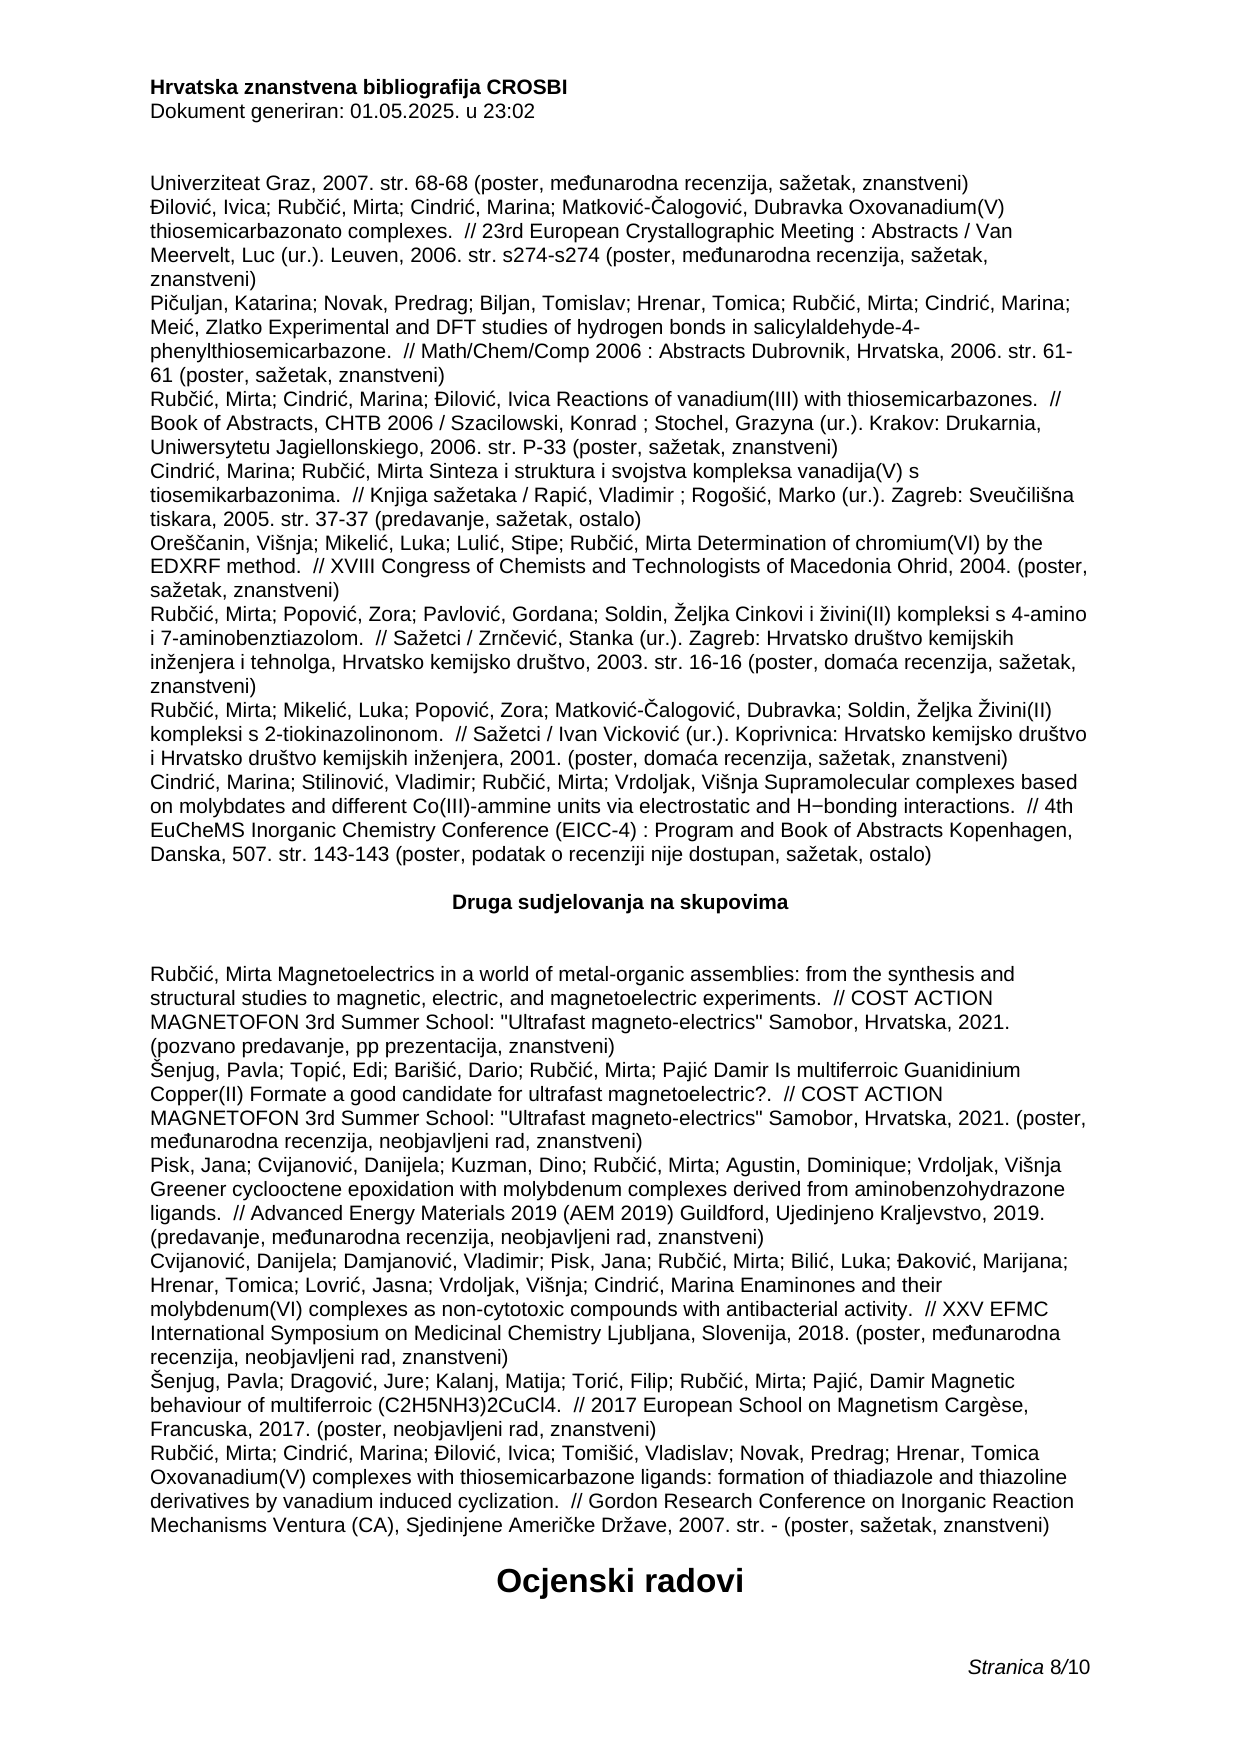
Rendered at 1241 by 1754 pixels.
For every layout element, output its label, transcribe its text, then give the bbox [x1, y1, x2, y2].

text Đilović, Ivica; Rubčić, Mirta; Cindrić, Marina; Matković-Čalogović, Dubravka [150, 195, 1090, 291]
text Rubčić, Mirta; Cindrić, Marina; Đilović, Ivica [150, 387, 1090, 458]
text Oreščanin, Višnja; Mikelić, Luka; Lulić, Stipe; Rubčić, Mirta [150, 530, 1090, 602]
subtitle Druga sudjelovanja na skupovima [150, 890, 1090, 914]
subtitle Ocjenski radovi [150, 1561, 1090, 1599]
text Rubčić, Mirta; Popović, Zora; Pavlović, Gordana; Soldin, Željka [150, 602, 1090, 698]
text Pičuljan, Katarina; Novak, Predrag; Biljan, Tomislav; Hrenar, Tomica; Rubčić, Mirta; Cindrić, Marina; Meić, Zlatko [150, 291, 1090, 387]
text Pisk, Jana; Cvijanović, Danijela; Kuzman, Dino; Rubčić, Mirta; Agustin, Dominique; Vrdoljak, Višnja [150, 1153, 1090, 1249]
text Rubčić, Mirta [150, 962, 1090, 1057]
text Šenjug, Pavla; Topić, Edi; Barišić, Dario; Rubčić, Mirta; Pajić Damir [150, 1057, 1090, 1153]
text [150, 171, 1090, 195]
text Šenjug, Pavla; Dragović, Jure; Kalanj, Matija; Torić, Filip; Rubčić, Mirta; Pajić, Damir [150, 1369, 1090, 1441]
text Rubčić, Mirta; Mikelić, Luka; Popović, Zora; Matković-Čalogović, Dubravka; Soldin, Željka [150, 698, 1090, 770]
text Cindrić, Marina; Rubčić, Mirta [150, 458, 1090, 530]
text Rubčić, Mirta; Cindrić, Marina; Đilović, Ivica; Tomišić, Vladislav; Novak, Predrag; Hrenar, Tomica [150, 1441, 1090, 1537]
text Cvijanović, Danijela; Damjanović, Vladimir; Pisk, Jana; Rubčić, Mirta; Bilić, Luka; Đaković, Marijana; Hrenar, Tomica; Lovrić, Jasna; Vrdoljak, Višnja; Cindrić, Marina [150, 1249, 1090, 1369]
text Cindrić, Marina; Stilinović, Vladimir; Rubčić, Mirta; Vrdoljak, Višnja [150, 770, 1090, 866]
